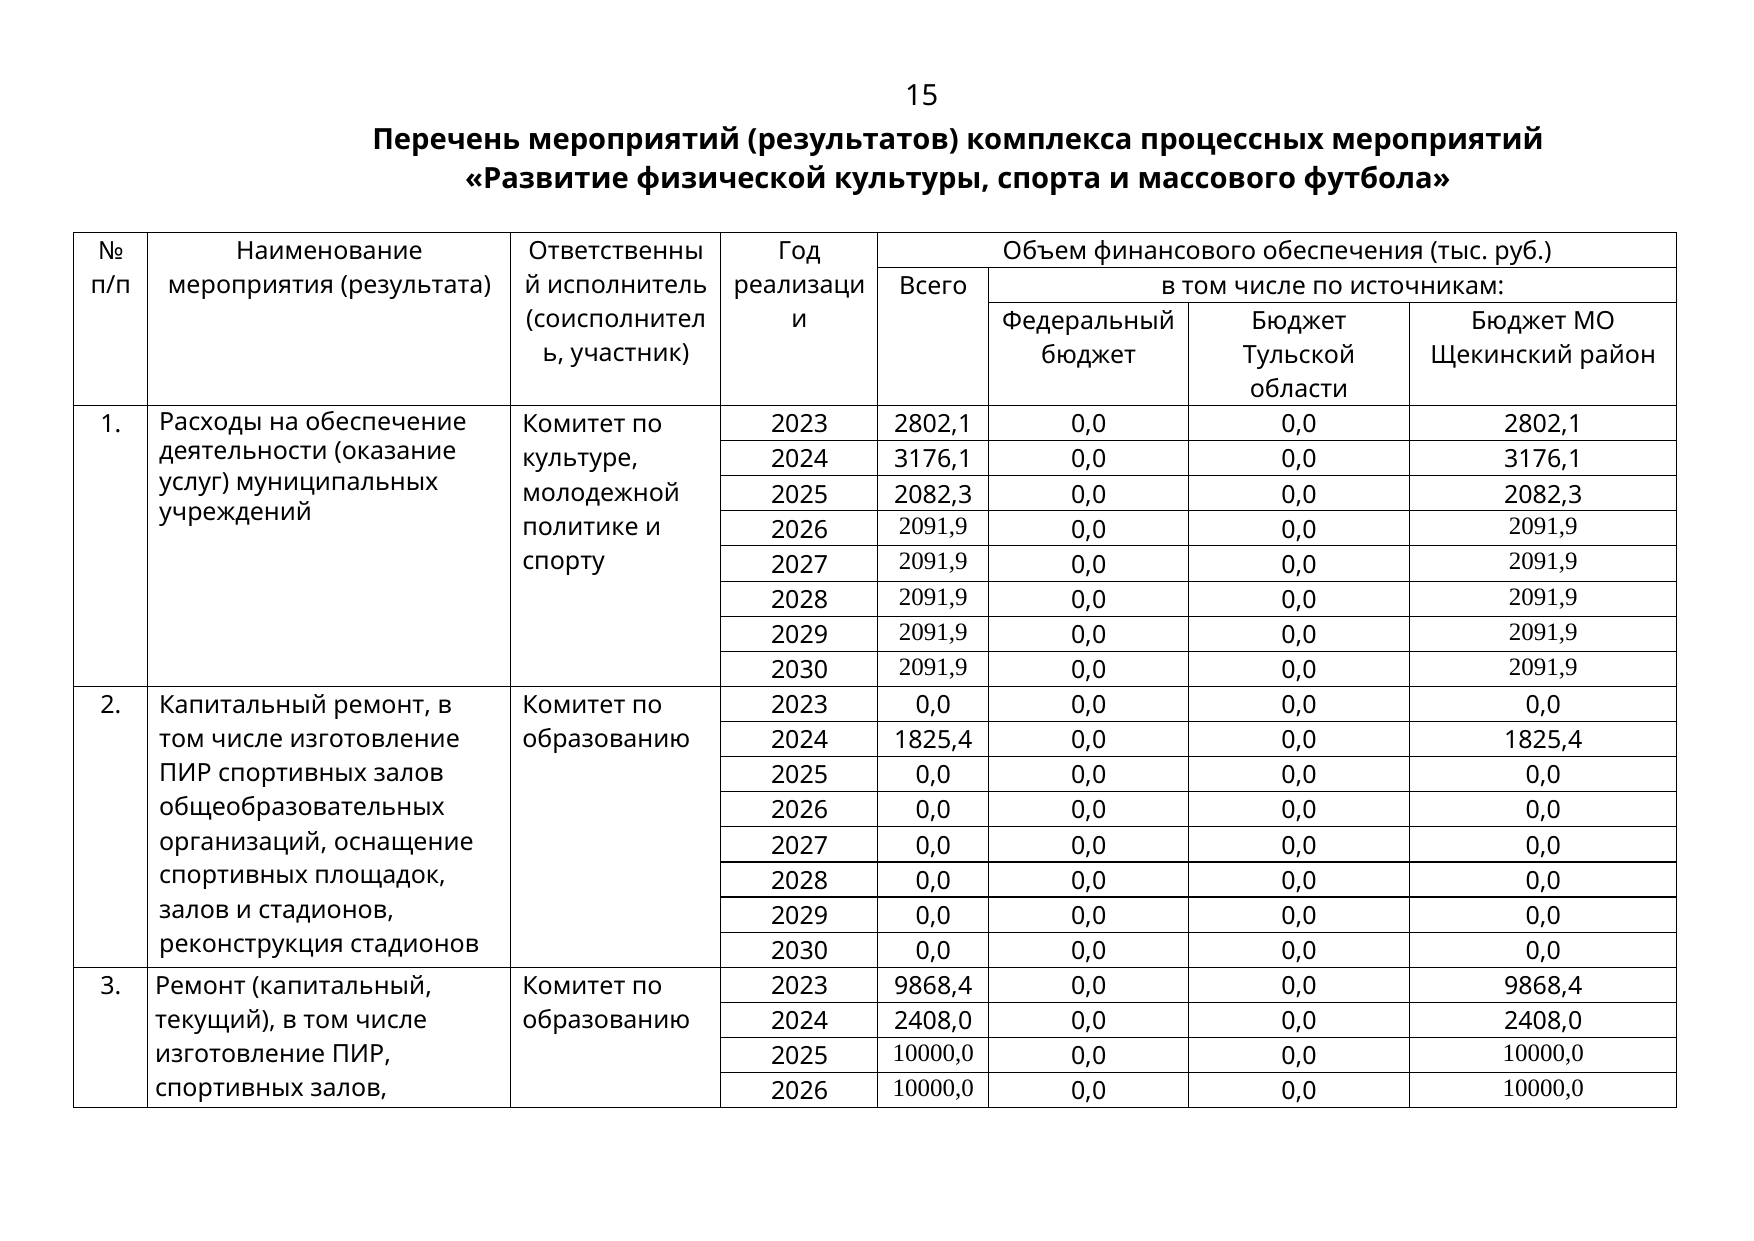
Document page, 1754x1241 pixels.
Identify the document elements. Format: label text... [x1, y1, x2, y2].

table_cell Комитет по образованию [511, 687, 720, 967]
table_cell 2030 [721, 652, 877, 686]
table_cell 2082,3 [878, 476, 988, 510]
table_cell Комитет по культуре, молодежной политике и спорту [511, 406, 720, 686]
table_cell 0,0 [878, 757, 988, 791]
table_cell 2028 [721, 863, 877, 896]
table_cell 0,0 [1410, 687, 1676, 721]
table_cell 0,0 [878, 827, 988, 861]
table_cell 2091,9 [1410, 652, 1676, 686]
table_cell 2026 [721, 792, 877, 826]
table_cell 0,0 [878, 863, 988, 896]
table_cell 2023 [721, 687, 877, 721]
table_cell 2091,9 [1410, 582, 1676, 616]
table_cell 9868,4 [878, 968, 988, 1002]
table_cell 0,0 [989, 933, 1188, 967]
table_cell 2091,9 [878, 511, 988, 545]
text Перечень мероприятий (результатов) комплекса процессных мероприятий [177, 118, 1665, 158]
table_cell 2091,9 [1410, 617, 1676, 651]
table_cell 0,0 [1189, 968, 1409, 1002]
table_cell 10000,0 [1410, 1038, 1676, 1072]
table_cell 0,0 [1189, 652, 1409, 686]
table_cell 0,0 [989, 511, 1188, 545]
table_cell 1825,4 [1410, 722, 1676, 756]
table_cell Комитет по образованию [511, 968, 720, 1107]
table_cell 2091,9 [878, 652, 988, 686]
table_cell в том числе по источникам: [989, 268, 1676, 302]
table_cell 2029 [721, 617, 877, 651]
table_cell 3176,1 [1410, 441, 1676, 475]
table_cell 0,0 [1189, 863, 1409, 896]
table_cell 2023 [721, 968, 877, 1002]
table_cell 2027 [721, 827, 877, 861]
table_cell 2026 [721, 511, 877, 545]
table_cell 0,0 [1189, 406, 1409, 440]
table_cell 0,0 [989, 757, 1188, 791]
table_header № п/п [74, 233, 147, 405]
table_cell 0,0 [1189, 898, 1409, 932]
table_cell 3176,1 [878, 441, 988, 475]
table_cell 0,0 [1410, 827, 1676, 861]
text «Развитие физической культуры, спорта и массового футбола» [177, 158, 1665, 197]
table_cell 0,0 [989, 722, 1188, 756]
table_cell 2802,1 [1410, 406, 1676, 440]
table_cell 2026 [721, 1073, 877, 1107]
table_cell 0,0 [989, 1038, 1188, 1072]
table_cell 0,0 [989, 546, 1188, 581]
table_cell 1825,4 [878, 722, 988, 756]
table_cell 2408,0 [1410, 1003, 1676, 1037]
table_cell 2024 [721, 722, 877, 756]
table_header Год реализации [721, 233, 877, 405]
table_cell 0,0 [989, 792, 1188, 826]
table_cell 0,0 [1410, 757, 1676, 791]
table_cell 0,0 [1189, 582, 1409, 616]
table_cell 0,0 [1189, 933, 1409, 967]
table_cell 0,0 [1189, 546, 1409, 581]
table_cell 2091,9 [878, 546, 988, 581]
table_cell 0,0 [1189, 1073, 1409, 1107]
table_cell 0,0 [1189, 476, 1409, 510]
table_cell 2024 [721, 1003, 877, 1037]
table_cell 0,0 [1189, 617, 1409, 651]
table_cell 1. [74, 406, 147, 686]
table_header Ответственный исполнитель (соисполнитель, участник) [511, 233, 720, 405]
table_cell 0,0 [1189, 757, 1409, 791]
table_cell 10000,0 [878, 1038, 988, 1072]
table_cell 0,0 [1189, 722, 1409, 756]
table_cell Бюджет Тульской области [1189, 303, 1409, 405]
table_cell 0,0 [878, 933, 988, 967]
table_cell Федеральный бюджет [989, 303, 1188, 405]
table_cell 0,0 [989, 687, 1188, 721]
table_cell 2802,1 [878, 406, 988, 440]
table_cell 0,0 [878, 687, 988, 721]
table_cell Капитальный ремонт, в том числе изготовление ПИР спортивных залов общеобразовательных организаций, оснащение спортивных площадок, залов и стадионов, реконструкция стадионов [148, 687, 510, 967]
table_cell 0,0 [989, 827, 1188, 861]
table_cell 0,0 [1410, 933, 1676, 967]
table_cell 0,0 [989, 441, 1188, 475]
table_cell 0,0 [989, 582, 1188, 616]
table_cell 0,0 [1410, 792, 1676, 826]
table_cell 2028 [721, 582, 877, 616]
table_cell 2025 [721, 1038, 877, 1072]
table_cell 2024 [721, 441, 877, 475]
table_cell 0,0 [1189, 441, 1409, 475]
table_cell 0,0 [1189, 687, 1409, 721]
table_cell 2091,9 [1410, 546, 1676, 581]
table_cell 2029 [721, 898, 877, 932]
table_cell Всего [878, 268, 988, 405]
table_cell 0,0 [1410, 863, 1676, 896]
table_cell 3. [74, 968, 147, 1107]
table_cell 0,0 [989, 898, 1188, 932]
table_cell 0,0 [989, 1073, 1188, 1107]
table_cell 9868,4 [1410, 968, 1676, 1002]
table_cell 10000,0 [878, 1073, 988, 1107]
table_cell 10000,0 [1410, 1073, 1676, 1107]
table_cell 2025 [721, 757, 877, 791]
table_cell 2025 [721, 476, 877, 510]
table_cell 2408,0 [878, 1003, 988, 1037]
table_cell 2082,3 [1410, 476, 1676, 510]
table_cell 0,0 [1189, 827, 1409, 861]
table_cell 0,0 [1189, 792, 1409, 826]
table_header Объем финансового обеспечения (тыс. руб.) [878, 233, 1676, 267]
table_cell Расходы на обеспечение деятельности (оказание услуг) муниципальных учреждений [148, 406, 510, 686]
table_cell 2091,9 [878, 617, 988, 651]
table_cell 0,0 [989, 968, 1188, 1002]
table_cell 0,0 [989, 476, 1188, 510]
table_cell 2091,9 [1410, 511, 1676, 545]
table_cell Бюджет МО Щекинский район [1410, 303, 1676, 405]
table_cell 0,0 [989, 652, 1188, 686]
table_cell 0,0 [989, 1003, 1188, 1037]
table_cell Ремонт (капитальный, текущий), в том числе изготовление ПИР, спортивных залов, спортивных площадок общеобразовательных организаций, оснащение спортивных площадок, залов и стадионов, реконструкция стадионов [148, 968, 510, 1107]
table_cell 0,0 [989, 406, 1188, 440]
table_cell 0,0 [1189, 511, 1409, 545]
table_cell 2030 [721, 933, 877, 967]
table_cell 2. [74, 687, 147, 967]
table_cell 2091,9 [878, 582, 988, 616]
table_cell 0,0 [1189, 1003, 1409, 1037]
table_cell 0,0 [989, 617, 1188, 651]
table_cell 0,0 [878, 898, 988, 932]
table_cell 2023 [721, 406, 877, 440]
table_cell 0,0 [878, 792, 988, 826]
table_header Наименование мероприятия (результата) [148, 233, 510, 405]
table_cell 2027 [721, 546, 877, 581]
table_cell 0,0 [1189, 1038, 1409, 1072]
table_cell 0,0 [989, 863, 1188, 896]
table_cell 0,0 [1410, 898, 1676, 932]
